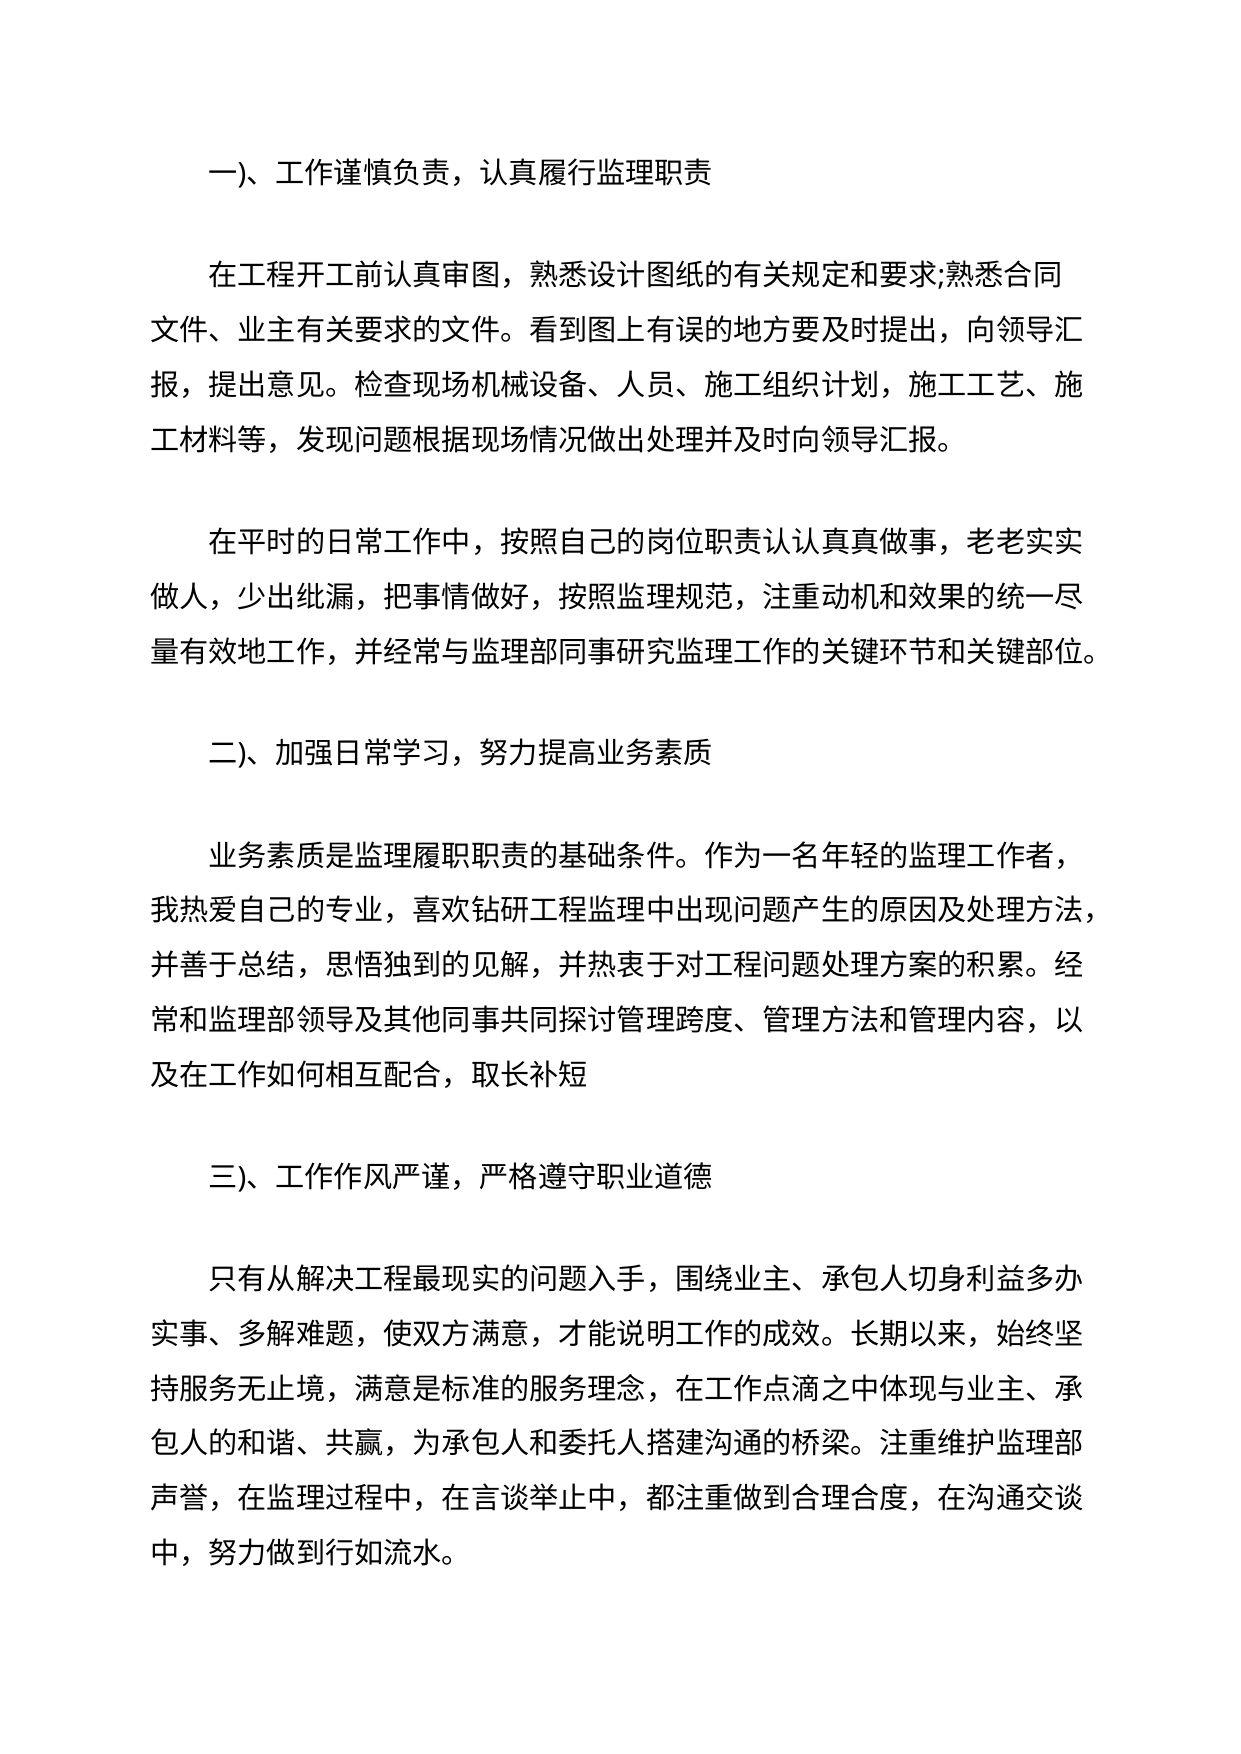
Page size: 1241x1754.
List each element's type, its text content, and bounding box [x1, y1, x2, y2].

text 在平时的日常工作中，按照自己的岗位职责认认真真做事，老老实实做人，少出纰漏，把事情做好，按照监理规范，注重动机和效果的统一尽量有效地工作，并经常与监理部同事研究监理工作的关键环节和关键部位。 [150, 518, 1090, 671]
text 三)、工作作风严谨，严格遵守职业道德 [150, 1153, 1090, 1196]
text 业务素质是监理履职职责的基础条件。作为一名年轻的监理工作者，我热爱自己的专业，喜欢钻研工程监理中出现问题产生的原因及处理方法，并善于总结，思悟独到的见解，并热衷于对工程问题处理方案的积累。经常和监理部领导及其他同事共同探讨管理跨度、管理方法和管理内容，以及在工作如何相互配合，取长补短 [150, 832, 1090, 1094]
text 只有从解决工程最现实的问题入手，围绕业主、承包人切身利益多办实事、多解难题，使双方满意，才能说明工作的成效。长期以来，始终坚持服务无止境，满意是标准的服务理念，在工作点滴之中体现与业主、承包人的和谐、共赢，为承包人和委托人搭建沟通的桥梁。注重维护监理部声誉，在监理过程中，在言谈举止中，都注重做到合理合度，在沟通交谈中，努力做到行如流水。 [150, 1255, 1090, 1572]
text 二)、加强日常学习，努力提高业务素质 [150, 730, 1090, 772]
text 在工程开工前认真审图，熟悉设计图纸的有关规定和要求;熟悉合同文件、业主有关要求的文件。看到图上有误的地方要及时提出，向领导汇报，提出意见。检查现场机械设备、人员、施工组织计划，施工工艺、施工材料等，发现问题根据现场情况做出处理并及时向领导汇报。 [150, 252, 1090, 459]
text 一)、工作谨慎负责，认真履行监理职责 [150, 150, 1090, 192]
